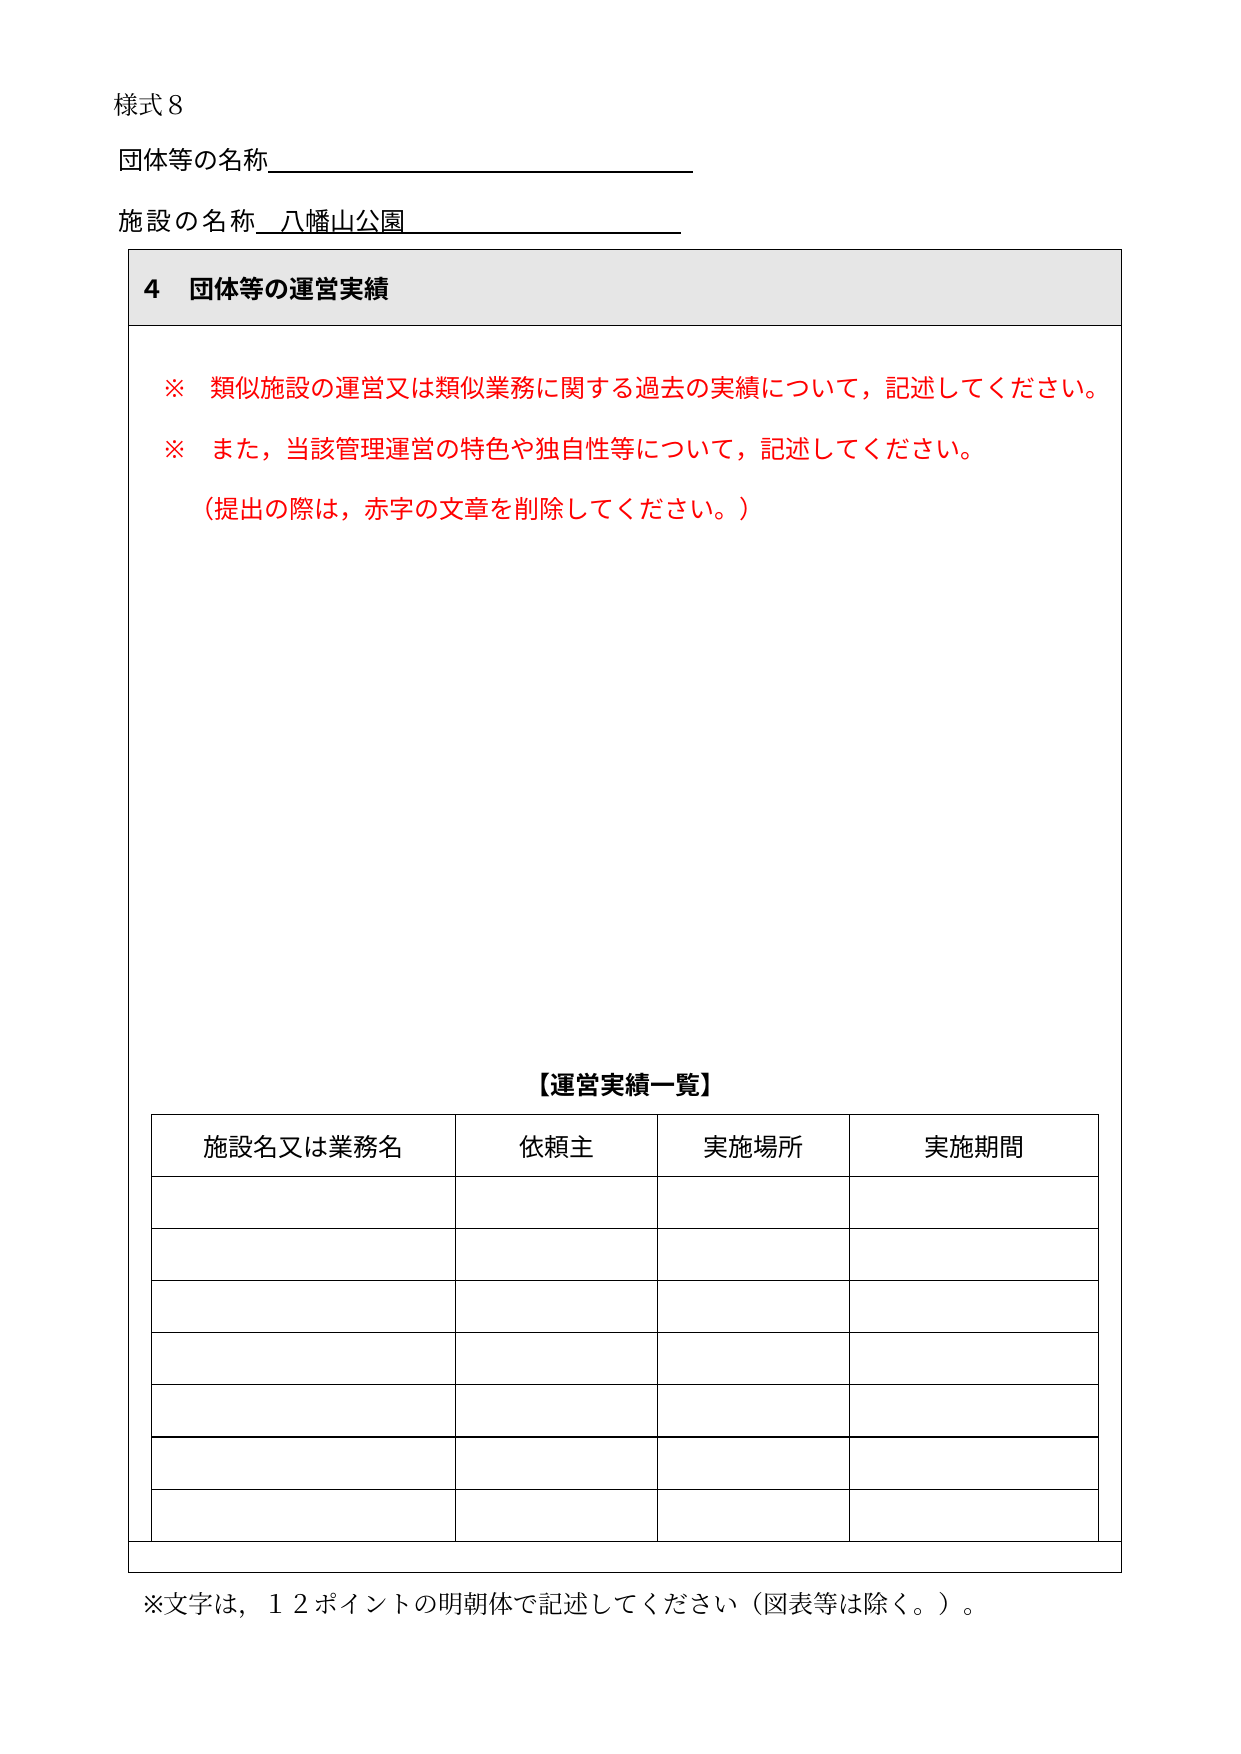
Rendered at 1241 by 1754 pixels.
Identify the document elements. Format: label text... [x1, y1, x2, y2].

table_cell [152, 1490, 455, 1541]
table_cell [152, 1438, 455, 1488]
table_cell [658, 1333, 849, 1384]
table_cell [850, 1385, 1098, 1436]
table_cell [850, 1281, 1098, 1332]
table_cell [456, 1333, 657, 1384]
table_cell [456, 1490, 657, 1541]
table_cell [456, 1438, 657, 1488]
table_cell [456, 1177, 657, 1228]
text 施設の名称 八幡山公園 [118, 189, 1122, 249]
table_cell [129, 1542, 1121, 1572]
table_cell [658, 1490, 849, 1541]
table_cell [456, 1385, 657, 1436]
table_cell [850, 1333, 1098, 1384]
table_cell [658, 1177, 849, 1228]
table_cell [1099, 1114, 1121, 1541]
table_cell [152, 1281, 455, 1332]
table_cell [850, 1177, 1098, 1228]
table_cell [152, 1229, 455, 1280]
table_cell [129, 1114, 151, 1541]
table_cell 実施期間 [850, 1115, 1098, 1176]
table_cell [152, 1177, 455, 1228]
table_cell [850, 1229, 1098, 1280]
table_cell 施設名又は業務名 [152, 1115, 455, 1176]
table_cell [850, 1438, 1098, 1488]
table_cell [152, 1333, 455, 1384]
table_cell [658, 1385, 849, 1436]
table_header ４ 団体等の運営実績 [129, 250, 1121, 325]
text 団体等の名称 [118, 128, 1047, 189]
table_cell [456, 1229, 657, 1280]
table_cell ※ 類似施設の運営又は類似業務に関する過去の実績について，記述してください。 ※ また，当該管理運営の特色や独自性等について，記述してください。 （提出の際は，赤字の文章を削除してください。） 【運営実績一覧】 [129, 326, 1121, 1114]
table_cell 実施場所 [658, 1115, 849, 1176]
table_cell [850, 1490, 1098, 1541]
table_cell [152, 1385, 455, 1436]
table_cell 依頼主 [456, 1115, 657, 1176]
table_cell [658, 1438, 849, 1488]
table_cell [456, 1281, 657, 1332]
table_cell [658, 1229, 849, 1280]
table_cell [658, 1281, 849, 1332]
text ※文字は，１２ポイントの明朝体で記述してください（図表等は除く。）。 [118, 1573, 1122, 1633]
